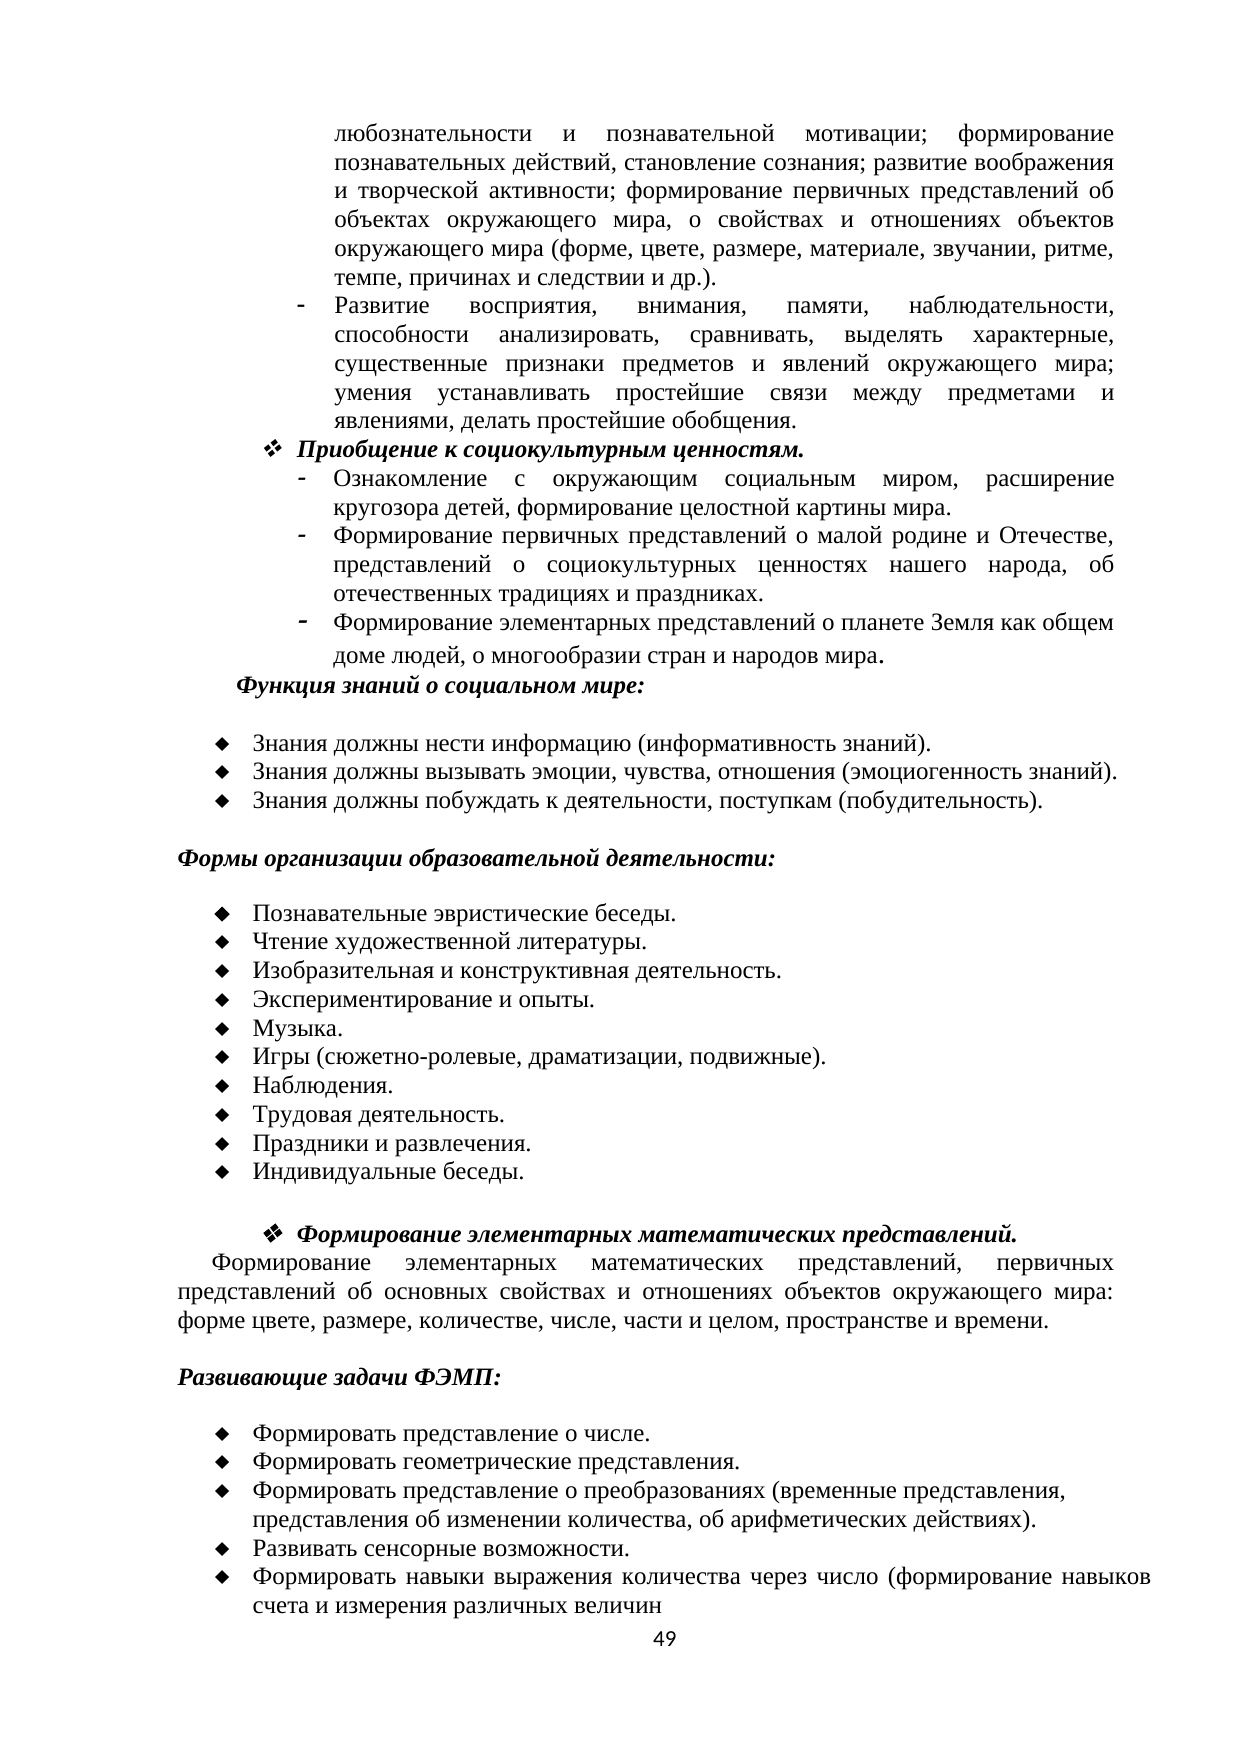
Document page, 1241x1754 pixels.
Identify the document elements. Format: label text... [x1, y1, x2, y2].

list Развивать сенсорные возможности. [215, 1533, 1152, 1561]
text Формирование элементарных математических представлений, первичных представлений об основных свойствах и отношениях объектов окружающего мира: форме цвете, размере, количестве, числе, части и целом, пространстве и времени. [177, 1247, 1115, 1334]
list Формировать представление о числе. [215, 1418, 1152, 1446]
text Формы организации образовательной деятельности: [177, 843, 1152, 871]
list Знания должны побуждать к деятельности, поступкам (побудительность). [215, 785, 1152, 814]
list Формирование элементарных представлений о планете Земля как общем доме людей, о многообразии стран и народов мира. [296, 607, 1115, 670]
list Игры (сюжетно-ролевые, драматизации, подвижные). [215, 1041, 1152, 1070]
list Знания должны нести информацию (информативность знаний). [215, 728, 1152, 756]
list Формирование первичных представлений о малой родине и Отечестве, представлений о социокультурных ценностях нашего народа, об отечественных традициях и праздниках. [296, 521, 1115, 607]
list Экспериментирование и опыты. [215, 984, 1152, 1013]
list Праздники и развлечения. [215, 1128, 1152, 1156]
list Изобразительная и конструктивная деятельность. [215, 955, 1152, 984]
list Приобщение к социокультурным ценностям. [259, 434, 1115, 463]
list Наблюдения. [215, 1070, 1152, 1099]
list Формировать представление о преобразованиях (временные представления, представления об изменении количества, об арифметических действиях). [215, 1475, 1152, 1533]
list Ознакомление с окружающим социальным миром, расширение кругозора детей, формирование целостной картины мира. [296, 463, 1115, 521]
list Трудовая деятельность. [215, 1099, 1152, 1128]
list Познавательные эвристические беседы. [215, 898, 1152, 926]
text Функция знаний о социальном мире: [177, 670, 1152, 699]
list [297, 118, 1115, 291]
list Знания должны вызывать эмоции, чувства, отношения (эмоциогенность знаний). [215, 756, 1152, 785]
text Развивающие задачи ФЭМП: [177, 1362, 1152, 1391]
list Музыка. [215, 1013, 1152, 1041]
list Индивидуальные беседы. [215, 1156, 1152, 1185]
list Чтение художественной литературы. [215, 926, 1152, 955]
list Формировать навыки выражения количества через число (формирование навыков счета и измерения различных величин [215, 1561, 1152, 1619]
list Развитие восприятия, внимания, памяти, наблюдательности, способности анализировать, сравнивать, выделять характерные, существенные признаки предметов и явлений окружающего мира; умения устанавливать простейшие связи между предметами и явлениями, делать простейшие обобщения. [297, 291, 1115, 434]
list Формировать геометрические представления. [215, 1446, 1152, 1475]
list Формирование элементарных математических представлений. [259, 1219, 1115, 1247]
